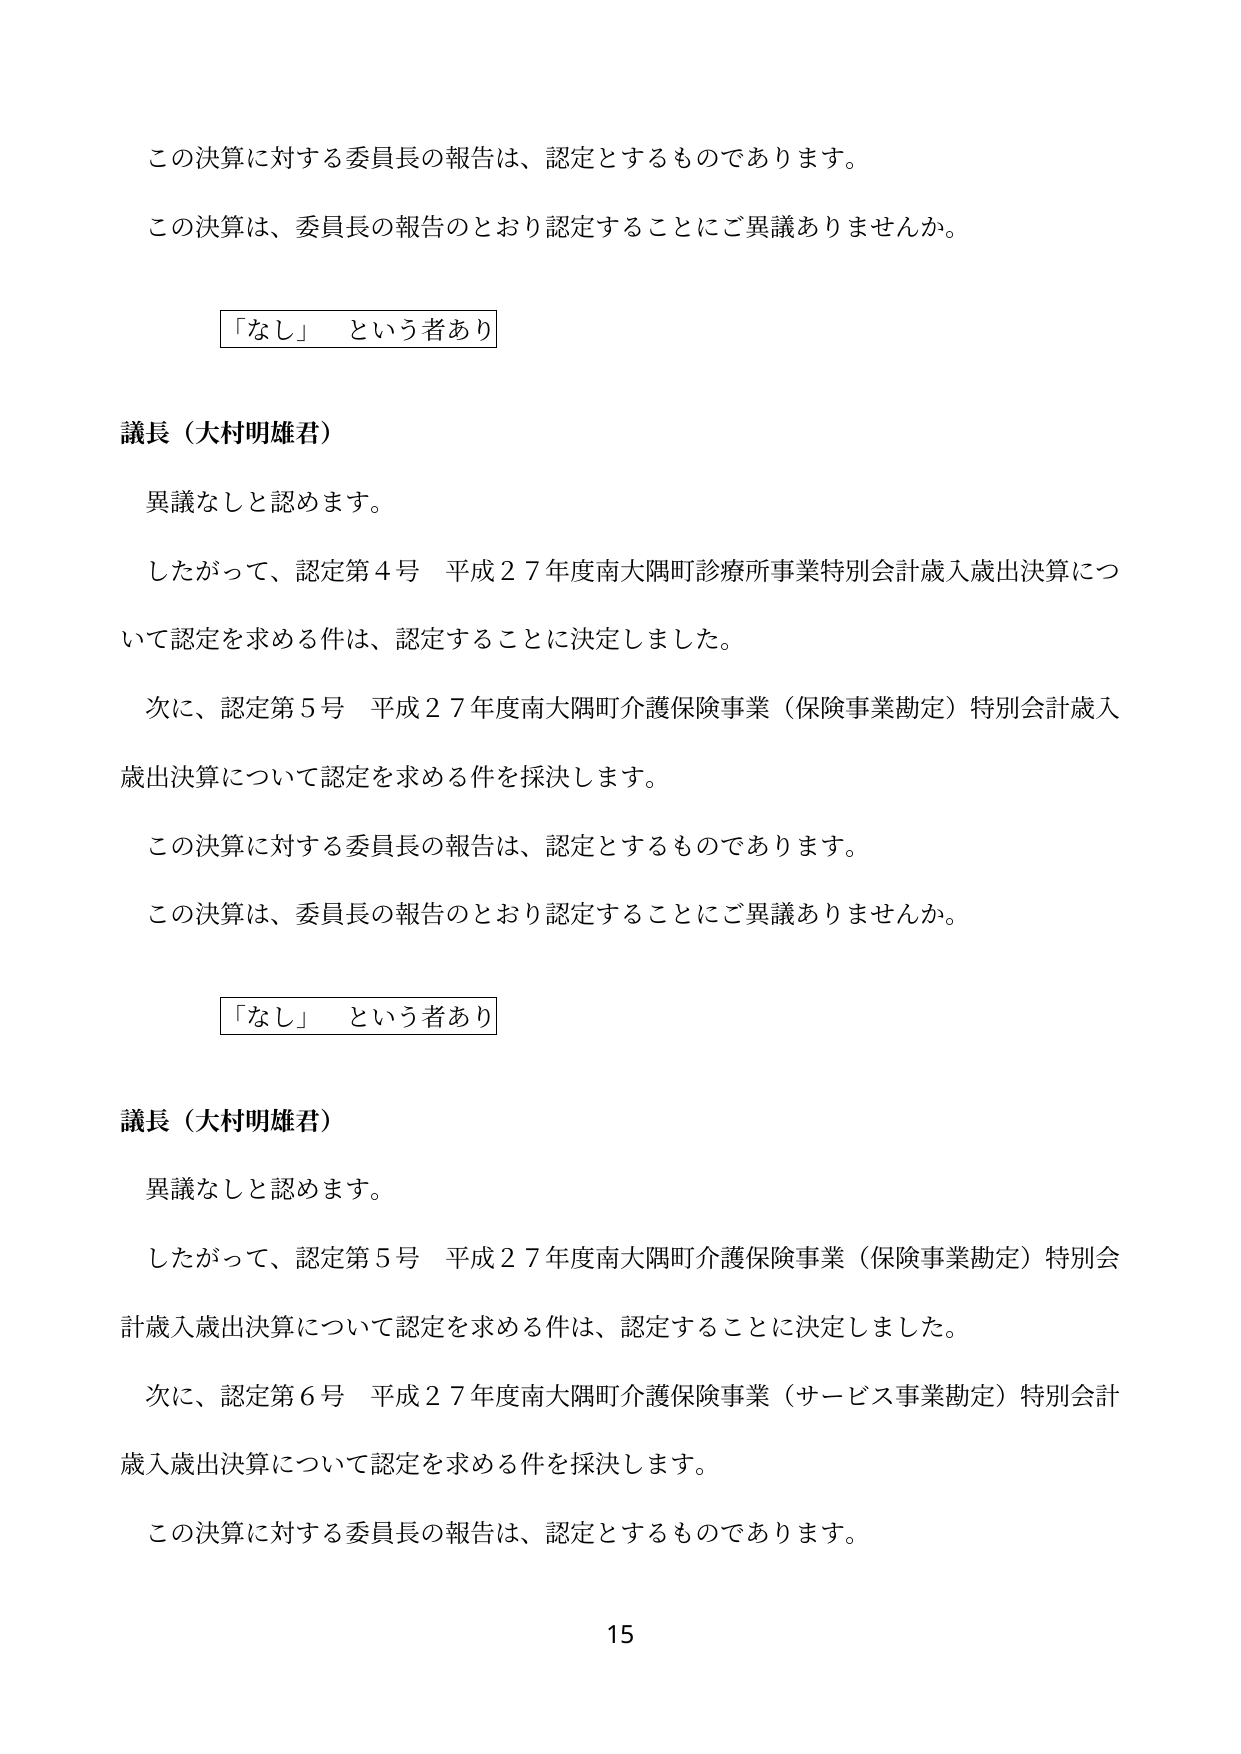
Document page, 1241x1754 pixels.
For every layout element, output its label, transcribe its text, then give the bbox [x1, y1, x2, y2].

text したがって、認定第５号 平成２７年度南大隅町介護保険事業（保険事業勘定）特別会計歳入歳出決算について認定を求める件は、認定することに決定しました。 [120, 1222, 1120, 1360]
text 「なし」 という者あり [120, 294, 1120, 363]
text この決算は、委員長の報告のとおり認定することにご異議ありませんか。 [120, 879, 1120, 947]
text 「なし」 という者あり [120, 982, 1120, 1051]
text 異議なしと認めます。 [120, 1154, 1120, 1222]
text したがって、認定第４号 平成２７年度南大隅町診療所事業特別会計歳入歳出決算について認定を求める件は、認定することに決定しました。 [120, 535, 1120, 672]
text 議長（大村明雄君） [120, 1085, 1120, 1154]
text 次に、認定第５号 平成２７年度南大隅町介護保険事業（保険事業勘定）特別会計歳入歳出決算について認定を求める件を採決します。 [120, 672, 1120, 810]
text この決算に対する委員長の報告は、認定とするものであります。 [120, 1497, 1120, 1566]
text 次に、認定第６号 平成２７年度南大隅町介護保険事業（サービス事業勘定）特別会計歳入歳出決算について認定を求める件を採決します。 [120, 1360, 1120, 1497]
text この決算に対する委員長の報告は、認定とするものであります。 [120, 810, 1120, 879]
text この決算に対する委員長の報告は、認定とするものであります。 [120, 122, 1120, 191]
text 異議なしと認めます。 [120, 466, 1120, 535]
text 議長（大村明雄君） [120, 397, 1120, 466]
text この決算は、委員長の報告のとおり認定することにご異議ありませんか。 [120, 191, 1120, 260]
